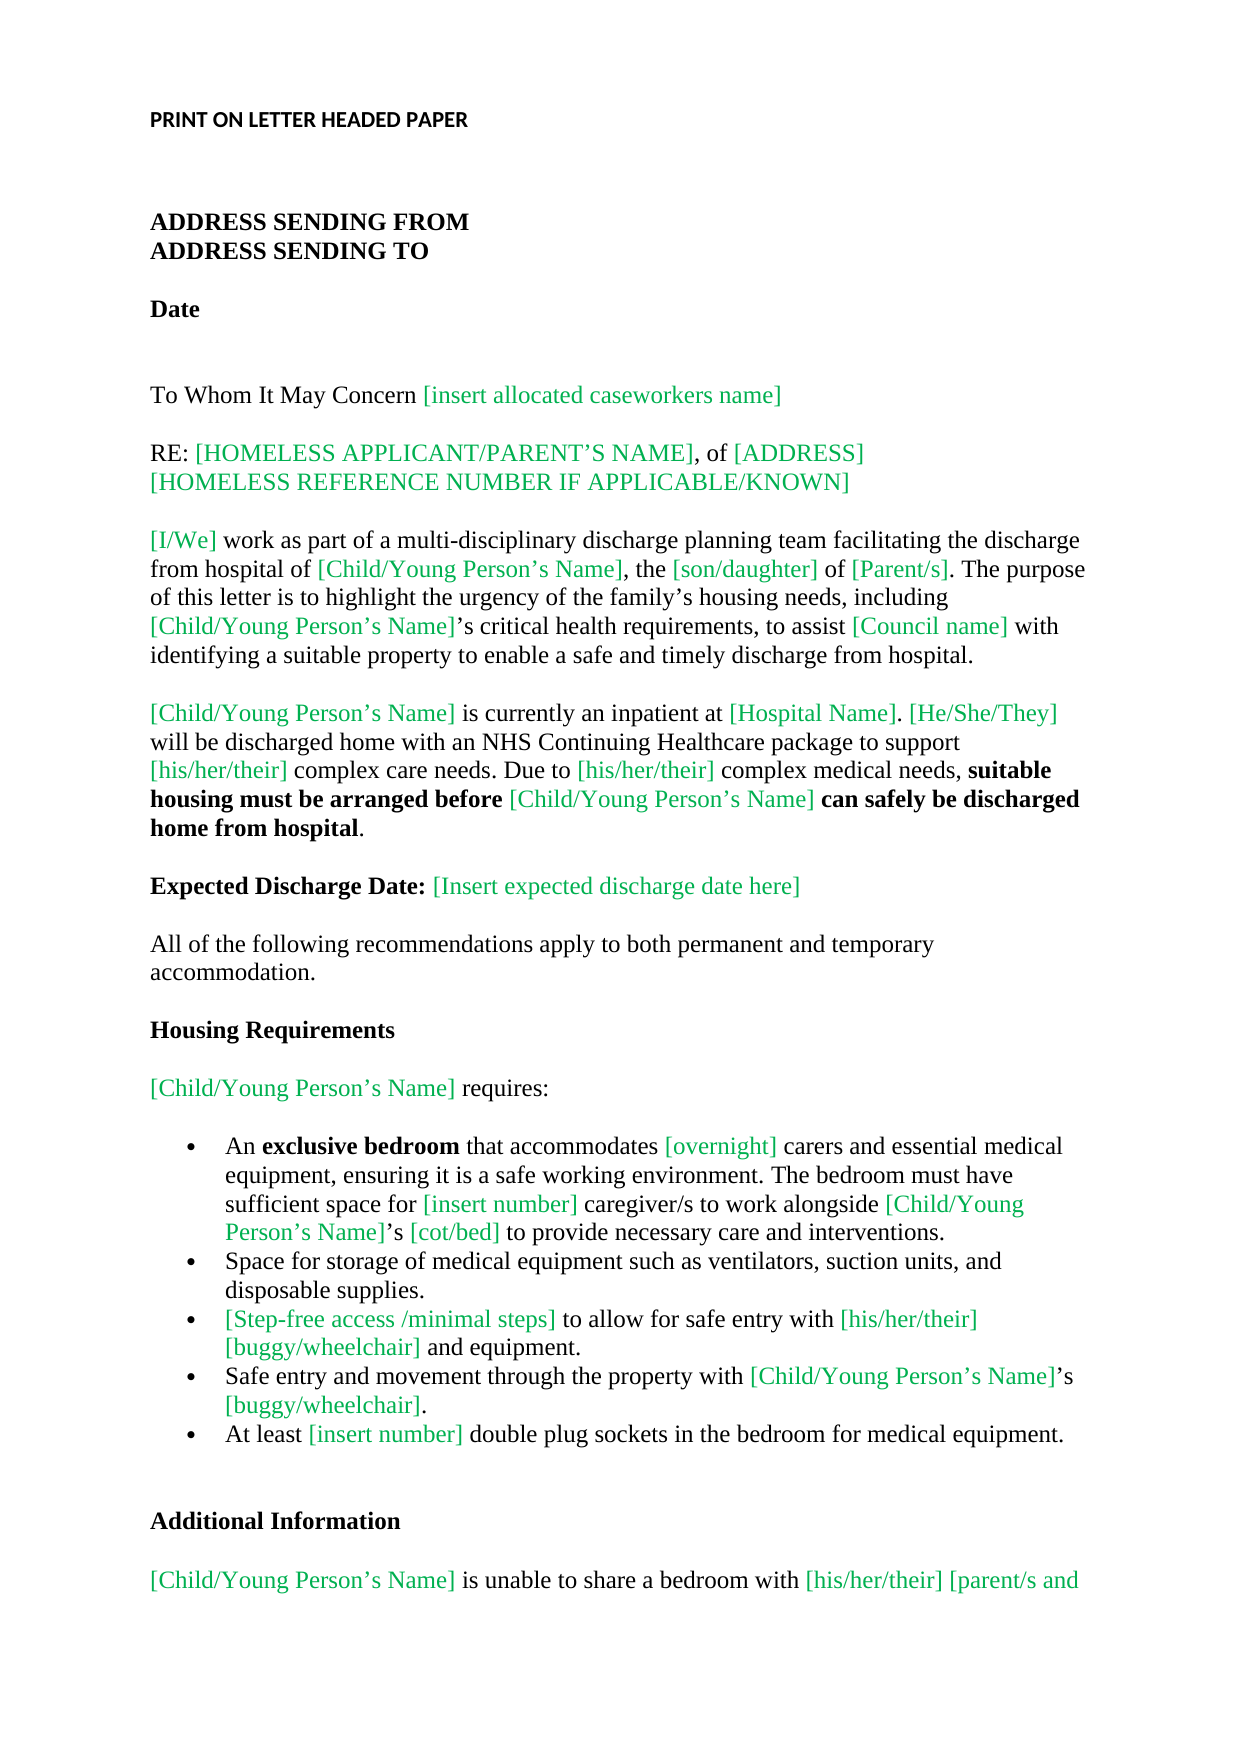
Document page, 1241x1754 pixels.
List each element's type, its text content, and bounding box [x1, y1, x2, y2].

text RE: [HOMELESS APPLICANT/PARENT’S NAME], of [ADDRESS] [HOMELESS REFERENCE NUMBER IF APPLICABLE/KNOWN] [150, 438, 1090, 496]
list At least [insert number] double plug sockets in the bedroom for medical equipment. [187, 1419, 1090, 1447]
text All of the following recommendations apply to both permanent and temporary accommodation. [150, 929, 1090, 986]
text Additional Information [150, 1506, 1090, 1535]
text [I/We] work as part of a multi-disciplinary discharge planning team facilitating the discharge from hospital of [Child/Young Person’s Name], the [son/daughter] of [Parent/s]. The purpose of this letter is to highlight the urgency of the family’s housing needs, including [Child/Young Person’s Name]’s critical health requirements, to assist [Council name] with identifying a suitable property to enable a safe and timely discharge from hospital. [150, 525, 1090, 669]
list [Step-free access /minimal steps] to allow for safe entry with [his/her/their] [buggy/wheelchair] and equipment. [187, 1304, 1090, 1361]
text To Whom It May Concern [insert allocated caseworkers name] [150, 380, 1090, 409]
text ADDRESS SENDING FROM ADDRESS SENDING TO [150, 207, 1090, 294]
text [Child/Young Person’s Name] is currently an inpatient at [Hospital Name]. [He/She/They] will be discharged home with an NHS Continuing Healthcare package to support [his/her/their] complex care needs. Due to [his/her/their] complex medical needs, suitable housing must be arranged before [Child/Young Person’s Name] can safely be discharged home from hospital. [150, 698, 1090, 842]
text Housing Requirements [150, 1015, 1090, 1044]
text [Child/Young Person’s Name] requires: [150, 1073, 1090, 1102]
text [150, 1536, 1090, 1594]
text Date [150, 294, 1090, 322]
text Expected Discharge Date: [Insert expected discharge date here] [150, 871, 1090, 899]
list An exclusive bedroom that accommodates [overnight] carers and essential medical equipment, ensuring it is a safe working environment. The bedroom must have sufficient space for [insert number] caregiver/s to work alongside [Child/Young Person’s Name]’s [cot/bed] to provide necessary care and interventions. [187, 1131, 1090, 1246]
list Safe entry and movement through the property with [Child/Young Person’s Name]’s [buggy/wheelchair]. [187, 1361, 1090, 1419]
list Space for storage of medical equipment such as ventilators, suction units, and disposable supplies. [187, 1246, 1090, 1304]
